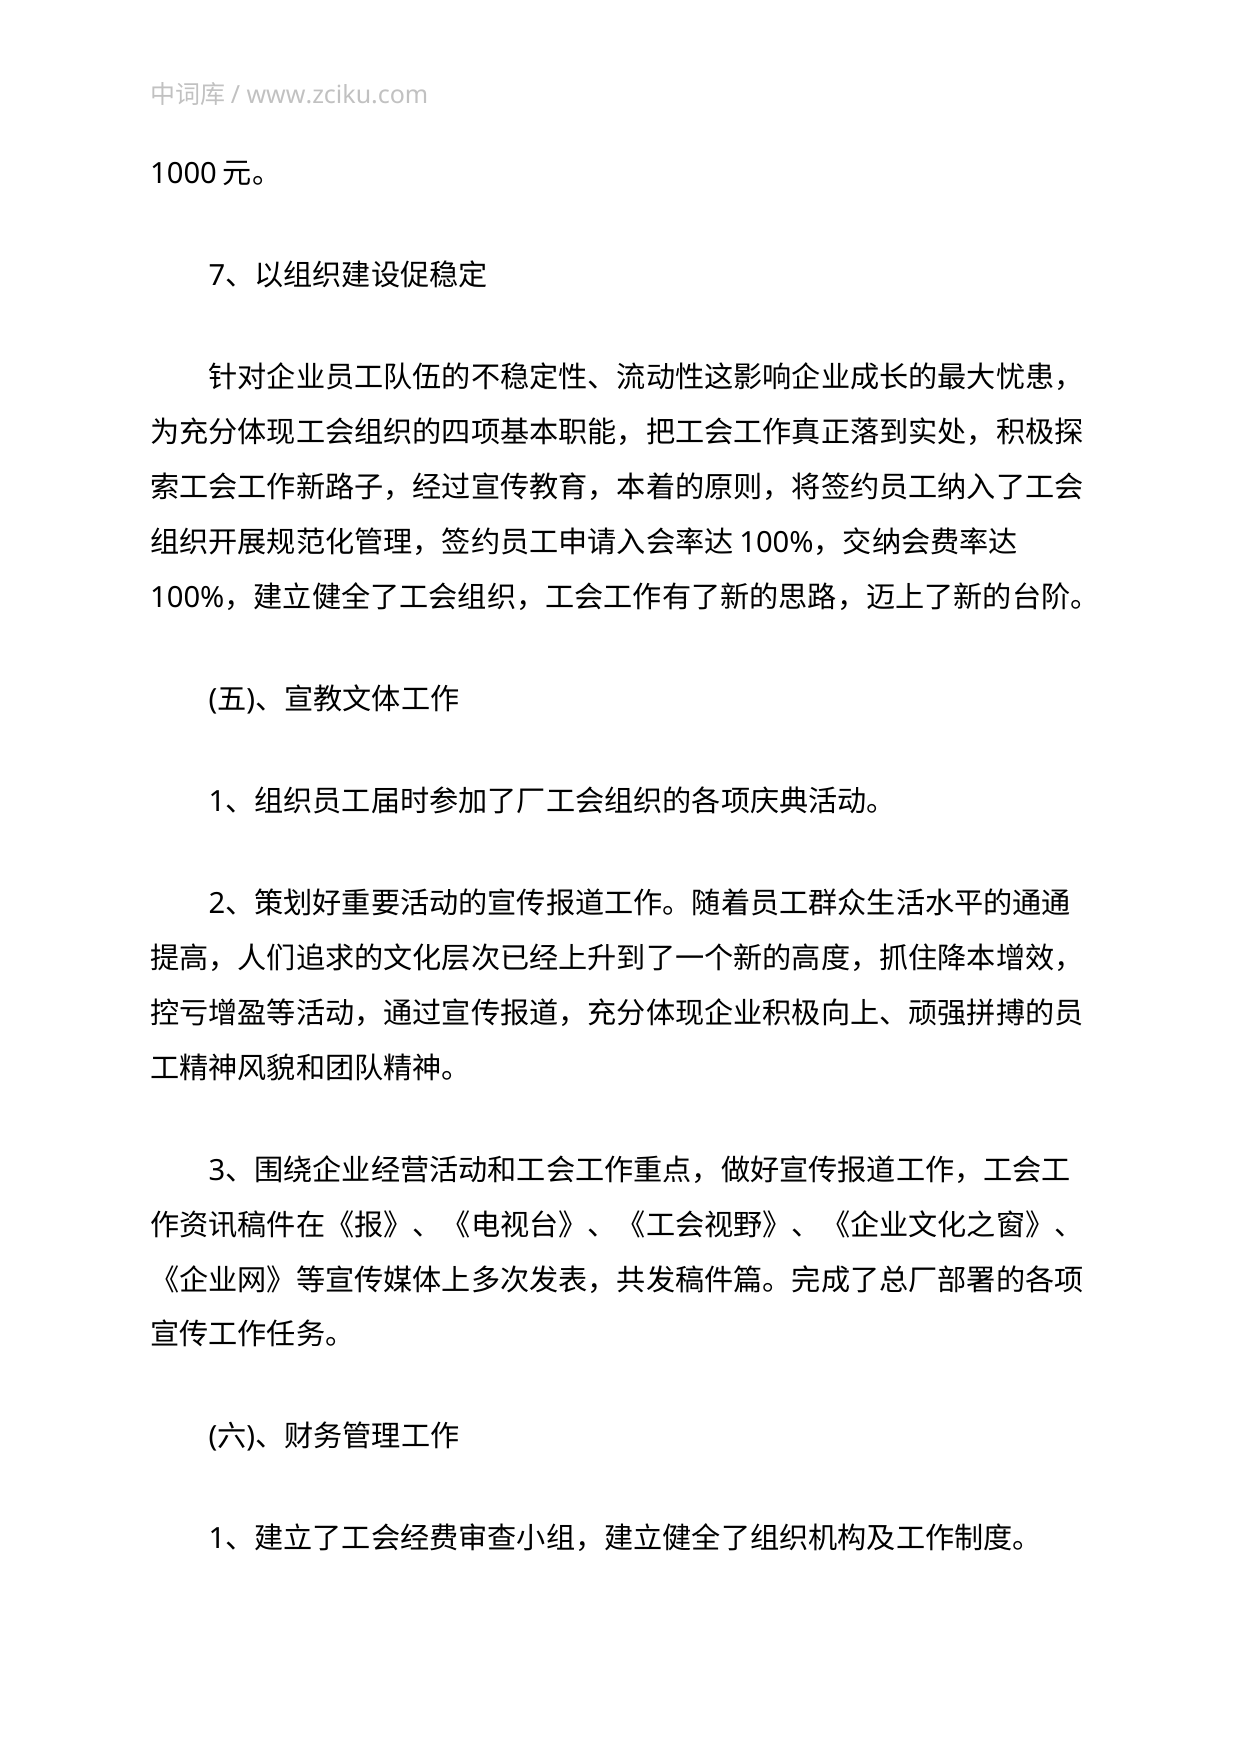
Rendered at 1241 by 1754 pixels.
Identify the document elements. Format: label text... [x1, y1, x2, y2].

text (六)、财务管理工作 [150, 1413, 1090, 1455]
text 2、策划好重要活动的宣传报道工作。随着员工群众生活水平的通通提高，人们追求的文化层次已经上升到了一个新的高度，抓住降本增效，控亏增盈等活动，通过宣传报道，充分体现企业积极向上、顽强拼搏的员工精神风貌和团队精神。 [150, 879, 1090, 1087]
text 7、以组织建设促稳定 [150, 252, 1090, 294]
text 1、组织员工届时参加了厂工会组织的各项庆典活动。 [150, 778, 1090, 820]
text 针对企业员工队伍的不稳定性、流动性这影响企业成长的最大忧患，为充分体现工会组织的四项基本职能，把工会工作真正落到实处，积极探索工会工作新路子，经过宣传教育，本着的原则，将签约员工纳入了工会组织开展规范化管理，签约员工申请入会率达100%，交纳会费率达100%，建立健全了工会组织，工会工作有了新的思路，迈上了新的台阶。 [150, 354, 1090, 616]
text (五)、宣教文体工作 [150, 676, 1090, 718]
text 3、围绕企业经营活动和工会工作重点，做好宣传报道工作，工会工作资讯稿件在《报》、《电视台》、《工会视野》、《企业文化之窗》、《企业网》等宣传媒体上多次发表，共发稿件篇。完成了总厂部署的各项宣传工作任务。 [150, 1146, 1090, 1353]
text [150, 150, 1090, 192]
text 1、建立了工会经费审查小组，建立健全了组织机构及工作制度。 [150, 1515, 1090, 1557]
